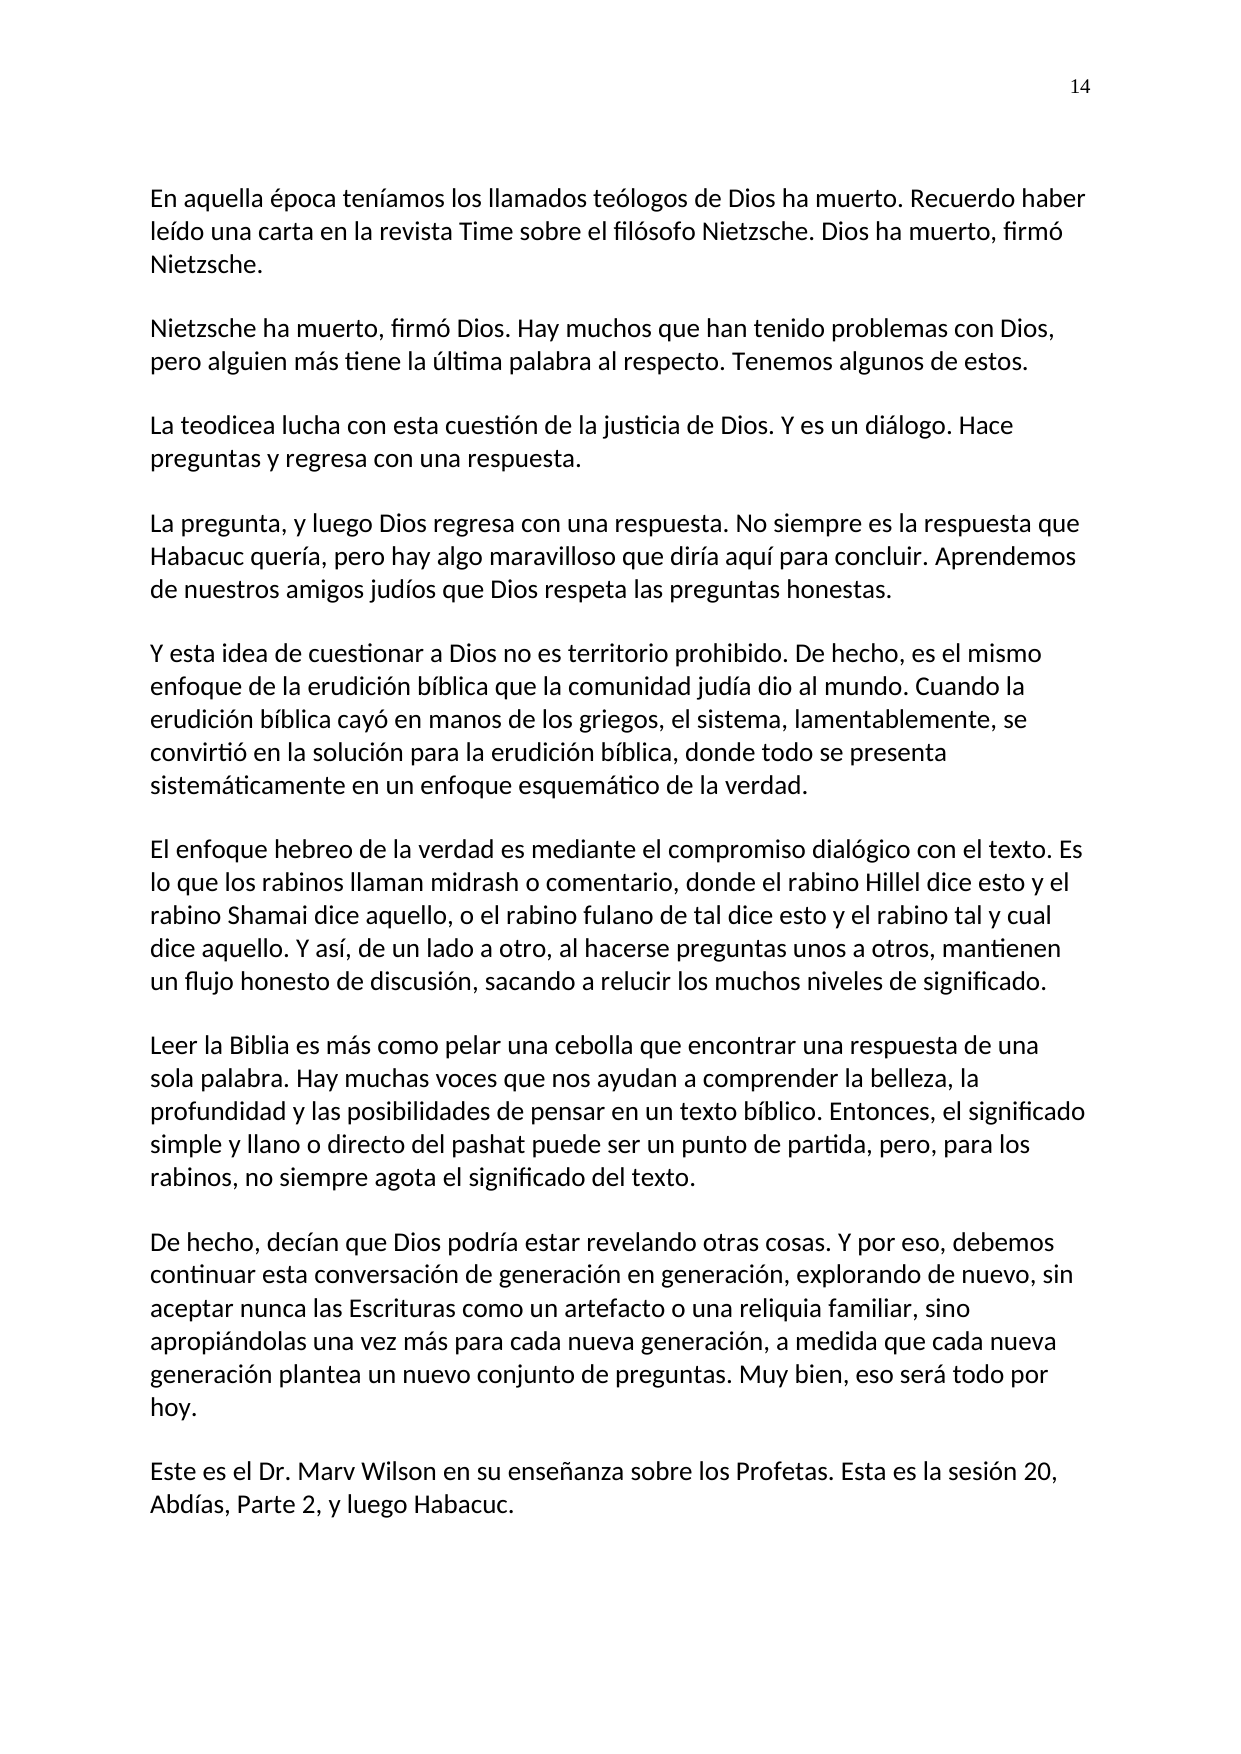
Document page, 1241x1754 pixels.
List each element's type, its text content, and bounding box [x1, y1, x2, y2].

text En aquella época teníamos los llamados teólogos de Dios ha muerto. Recuerdo haber leído una carta en la revista Time sobre el filósofo Nietzsche. Dios ha muerto, firmó Nietzsche. [150, 181, 1090, 280]
text De hecho, decían que Dios podría estar revelando otras cosas. Y por eso, debemos continuar esta conversación de generación en generación, explorando de nuevo, sin aceptar nunca las Escrituras como un artefacto o una reliquia familiar, sino apropiándolas una vez más para cada nueva generación, a medida que cada nueva generación plantea un nuevo conjunto de preguntas. Muy bien, eso será todo por hoy. [150, 1225, 1090, 1423]
text Este es el Dr. Marv Wilson en su enseñanza sobre los Profetas. Esta es la sesión 20, Abdías, Parte 2, y luego Habacuc. [150, 1454, 1090, 1544]
text La pregunta, y luego Dios regresa con una respuesta. No siempre es la respuesta que Habacuc quería, pero hay algo maravilloso que diría aquí para concluir. Aprendemos de nuestros amigos judíos que Dios respeta las preguntas honestas. [150, 506, 1090, 605]
text El enfoque hebreo de la verdad es mediante el compromiso dialógico con el texto. Es lo que los rabinos llaman midrash o comentario, donde el rabino Hillel dice esto y el rabino Shamai dice aquello, o el rabino fulano de tal dice esto y el rabino tal y cual dice aquello. Y así, de un lado a otro, al hacerse preguntas unos a otros, mantienen un flujo honesto de discusión, sacando a relucir los muchos niveles de significado. [150, 832, 1090, 997]
text La teodicea lucha con esta cuestión de la justicia de Dios. Y es un diálogo. Hace preguntas y regresa con una respuesta. [150, 408, 1090, 474]
text Leer la Biblia es más como pelar una cebolla que encontrar una respuesta de una sola palabra. Hay muchas voces que nos ayudan a comprender la belleza, la profundidad y las posibilidades de pensar en un texto bíblico. Entonces, el significado simple y llano o directo del pashat puede ser un punto de partida, pero, para los rabinos, no siempre agota el significado del texto. [150, 1028, 1090, 1193]
text Y esta idea de cuestionar a Dios no es territorio prohibido. De hecho, es el mismo enfoque de la erudición bíblica que la comunidad judía dio al mundo. Cuando la erudición bíblica cayó en manos de los griegos, el sistema, lamentablemente, se convirtió en la solución para la erudición bíblica, donde todo se presenta sistemáticamente en un enfoque esquemático de la verdad. [150, 636, 1090, 801]
text Nietzsche ha muerto, firmó Dios. Hay muchos que han tenido problemas con Dios, pero alguien más tiene la última palabra al respecto. Tenemos algunos de estos. [150, 311, 1090, 377]
